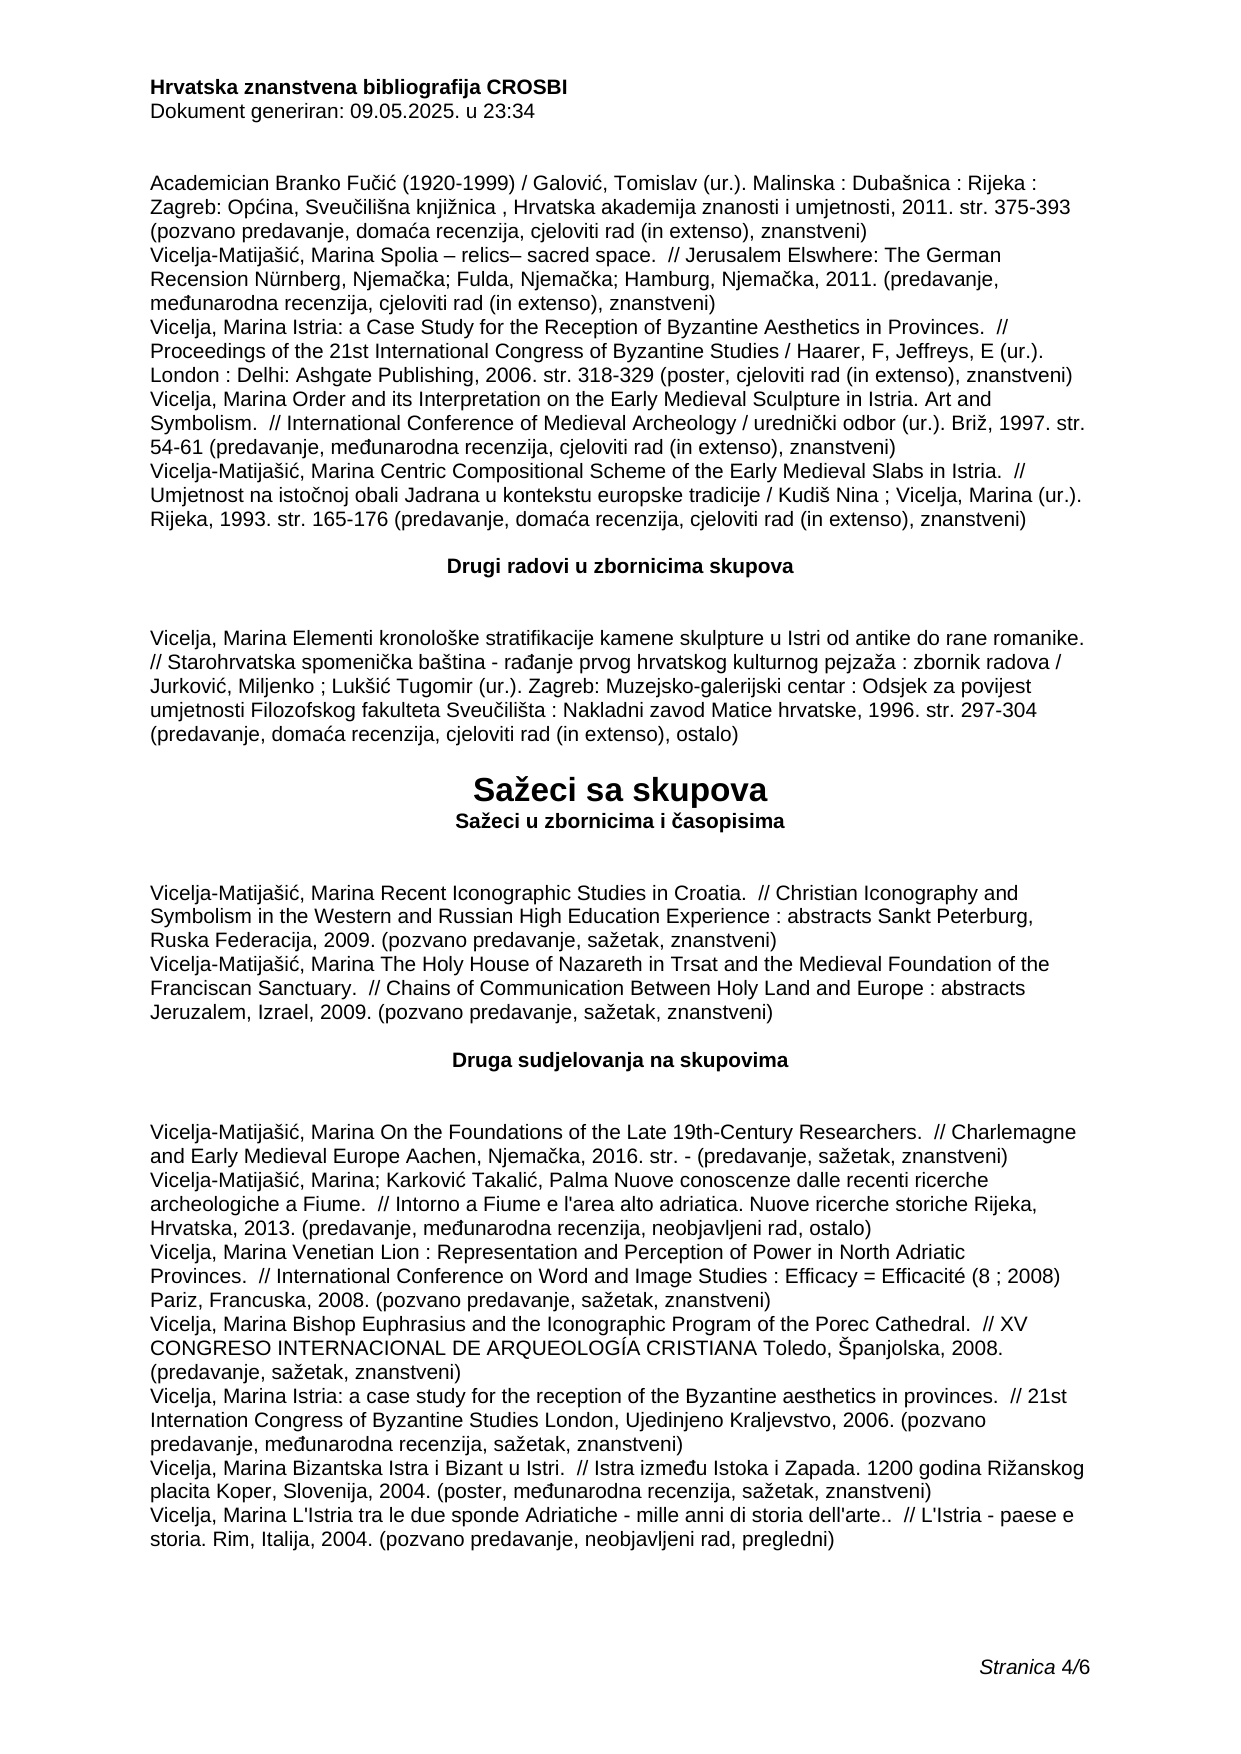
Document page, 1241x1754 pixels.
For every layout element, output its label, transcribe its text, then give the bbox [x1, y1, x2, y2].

text Vicelja, Marina [150, 1503, 1090, 1551]
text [150, 171, 1090, 243]
text Vicelja, Marina [150, 1240, 1090, 1312]
subtitle Druga sudjelovanja na skupovima [150, 1048, 1090, 1072]
text Vicelja-Matijašić, Marina; Karković Takalić, Palma [150, 1168, 1090, 1240]
subtitle Sažeci u zbornicima i časopisima [150, 808, 1090, 832]
text Vicelja-Matijašić, Marina [150, 880, 1090, 952]
text Vicelja-Matijašić, Marina [150, 458, 1090, 530]
text Vicelja, Marina [150, 1455, 1090, 1503]
subtitle Drugi radovi u zbornicima skupova [150, 554, 1090, 578]
text Vicelja, Marina [150, 315, 1090, 387]
text Vicelja, Marina [150, 626, 1090, 746]
text Vicelja, Marina [150, 1383, 1090, 1455]
text Vicelja-Matijašić, Marina [150, 1120, 1090, 1168]
text Vicelja-Matijašić, Marina [150, 952, 1090, 1024]
text Vicelja-Matijašić, Marina [150, 243, 1090, 315]
subtitle Sažeci sa skupova [150, 770, 1090, 808]
text Vicelja, Marina [150, 1312, 1090, 1383]
text Vicelja, Marina [150, 387, 1090, 458]
